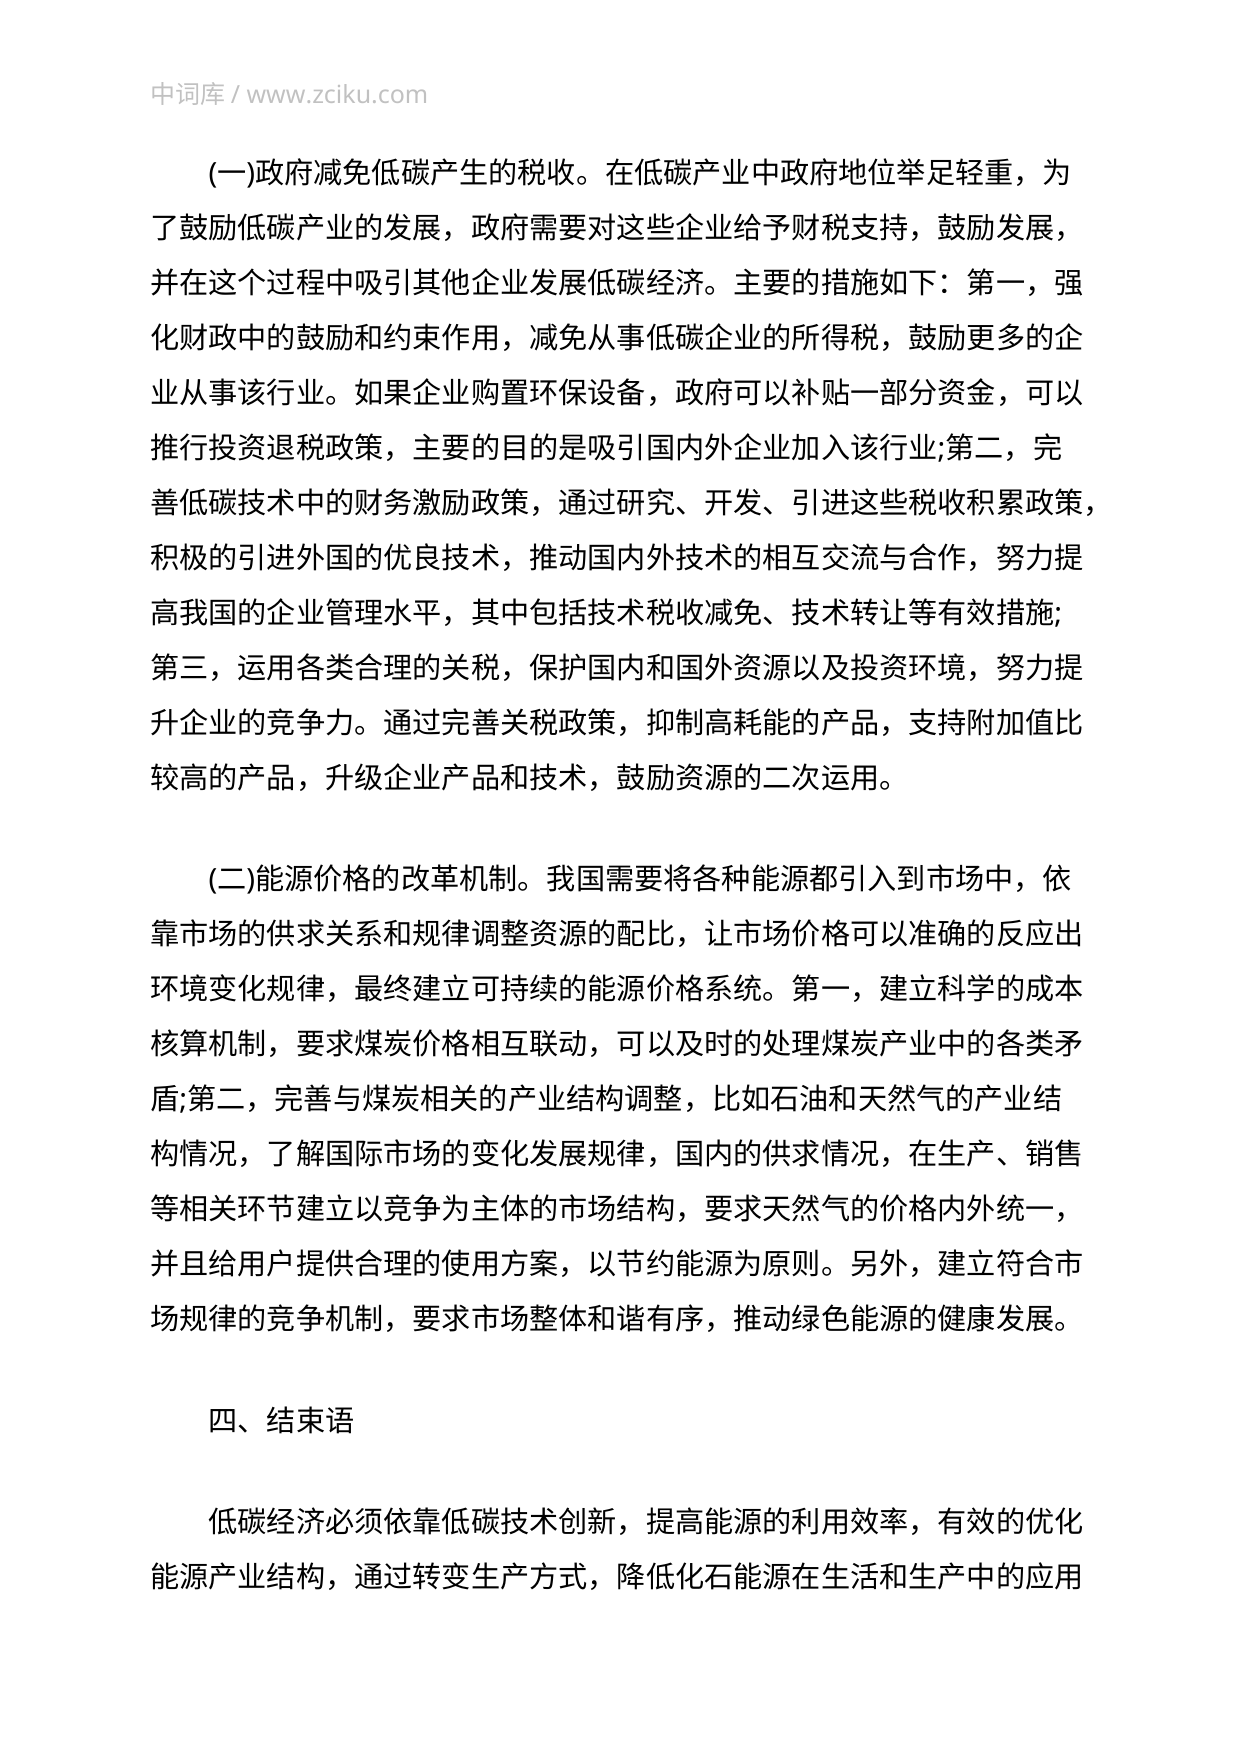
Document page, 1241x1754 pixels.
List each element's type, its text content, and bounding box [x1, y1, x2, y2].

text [150, 1499, 1090, 1596]
text (一)政府减免低碳产生的税收。在低碳产业中政府地位举足轻重，为了鼓励低碳产业的发展，政府需要对这些企业给予财税支持，鼓励发展，并在这个过程中吸引其他企业发展低碳经济。主要的措施如下：第一，强化财政中的鼓励和约束作用，减免从事低碳企业的所得税，鼓励更多的企业从事该行业。如果企业购置环保设备，政府可以补贴一部分资金，可以推行投资退税政策，主要的目的是吸引国内外企业加入该行业;第二，完善低碳技术中的财务激励政策，通过研究、开发、引进这些税收积累政策，积极的引进外国的优良技术，推动国内外技术的相互交流与合作，努力提高我国的企业管理水平，其中包括技术税收减免、技术转让等有效措施;第三，运用各类合理的关税，保护国内和国外资源以及投资环境，努力提升企业的竞争力。通过完善关税政策，抑制高耗能的产品，支持附加值比较高的产品，升级企业产品和技术，鼓励资源的二次运用。 [150, 150, 1090, 796]
text (二)能源价格的改革机制。我国需要将各种能源都引入到市场中，依靠市场的供求关系和规律调整资源的配比，让市场价格可以准确的反应出环境变化规律，最终建立可持续的能源价格系统。第一，建立科学的成本核算机制，要求煤炭价格相互联动，可以及时的处理煤炭产业中的各类矛盾;第二，完善与煤炭相关的产业结构调整，比如石油和天然气的产业结构情况，了解国际市场的变化发展规律，国内的供求情况，在生产、销售等相关环节建立以竞争为主体的市场结构，要求天然气的价格内外统一，并且给用户提供合理的使用方案，以节约能源为原则。另外，建立符合市场规律的竞争机制，要求市场整体和谐有序，推动绿色能源的健康发展。 [150, 856, 1090, 1338]
text 四、结束语 [150, 1397, 1090, 1439]
